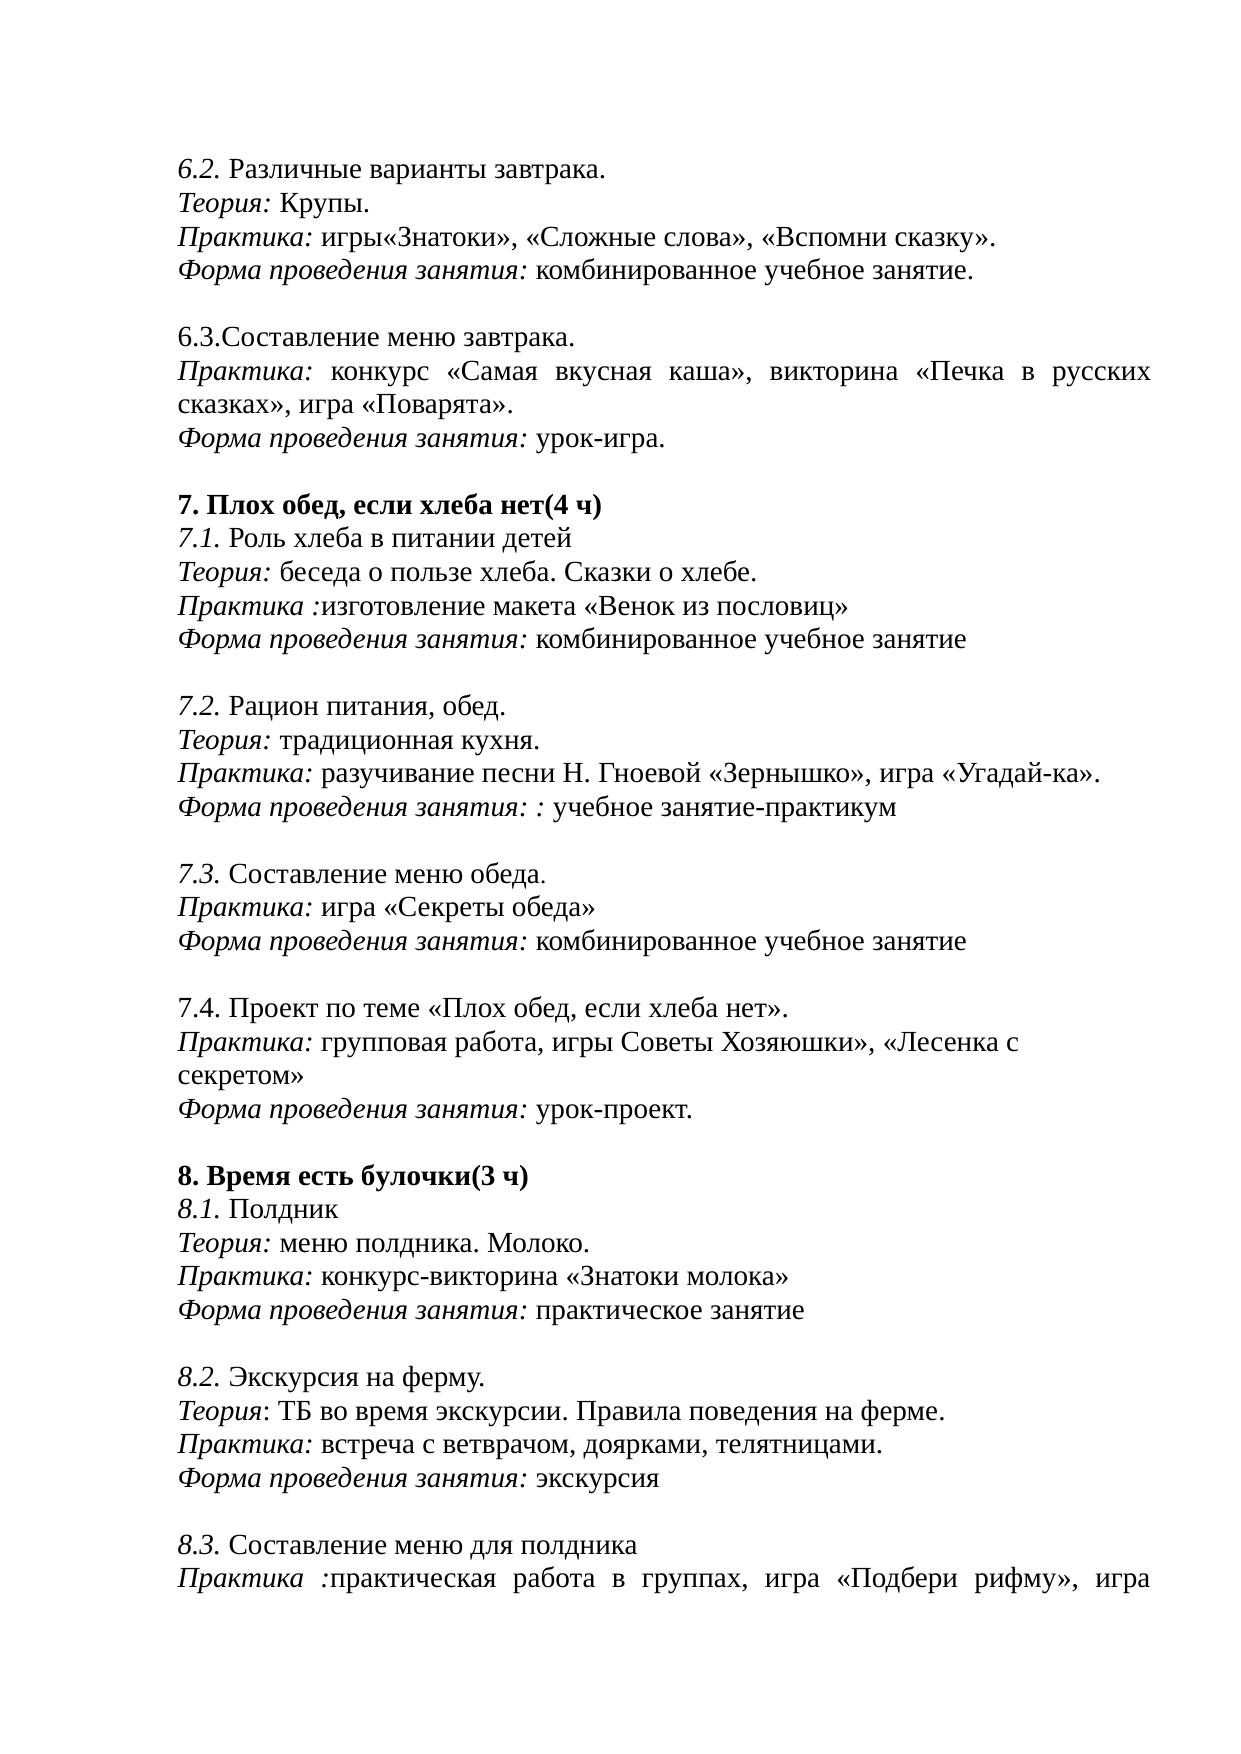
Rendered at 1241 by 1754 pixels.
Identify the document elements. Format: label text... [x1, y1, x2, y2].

text Форма проведения занятия: экскурсия [177, 1460, 1152, 1493]
text Теория: беседа о пользе хлеба. Сказки о хлебе. [177, 554, 1152, 588]
text Практика: игры«Знатоки», «Сложные слова», «Вспомни сказку». [177, 219, 1152, 252]
text 6.2. Различные варианты завтрака. [177, 152, 1152, 185]
text Форма проведения занятия: комбинированное учебное занятие [177, 923, 1152, 957]
text Теория: Крупы. [177, 185, 1152, 219]
text Теория: меню полдника. Молоко. [177, 1225, 1152, 1258]
text 7.1. Роль хлеба в питании детей [177, 521, 1152, 554]
text Практика: разучивание песни Н. Гноевой «Зернышко», игра «Угадай-ка». [177, 755, 1152, 789]
text 7.3. Составление меню обеда. [177, 856, 1152, 889]
text Практика: игра «Секреты обеда» [177, 889, 1152, 923]
text Форма проведения занятия: урок-игра. [177, 420, 1152, 453]
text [177, 252, 1152, 286]
text Форма проведения занятия: урок-проект. [177, 1091, 1152, 1124]
text Форма проведения занятия: практическое занятие [177, 1292, 1152, 1326]
text Практика: конкурс «Самая вкусная каша», викторина «Печка в русских сказках», игра «Поварята». [177, 353, 1152, 420]
text 7. Плох обед, если хлеба нет(4 ч) [177, 487, 1152, 521]
text Практика :изготовление макета «Венок из пословиц» [177, 588, 1152, 621]
text Практика: групповая работа, игры Советы Хозяюшки», «Лесенка с секретом» [177, 1024, 1152, 1091]
text Теория: ТБ во время экскурсии. Правила поведения на ферме. [177, 1393, 1152, 1426]
text Практика: конкурс-викторина «Знатоки молока» [177, 1258, 1152, 1292]
text 8.1. Полдник [177, 1191, 1152, 1225]
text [177, 1560, 1152, 1594]
text Теория: традиционная кухня. [177, 722, 1152, 755]
text Форма проведения занятия: комбинированное учебное занятие [177, 621, 1152, 655]
text 8.3. Составление меню для полдника [177, 1527, 1152, 1560]
text 6.3.Составление меню завтрака. [177, 319, 1152, 353]
text 7.2. Рацион питания, обед. [177, 688, 1152, 722]
text Форма проведения занятия: : учебное занятие-практикум [177, 789, 1152, 822]
text 8. Время есть булочки(3 ч) [177, 1158, 1152, 1191]
text 7.4. Проект по теме «Плох обед, если хлеба нет». [177, 990, 1152, 1024]
text Практика: встреча с ветврачом, доярками, телятницами. [177, 1426, 1152, 1460]
text 8.2. Экскурсия на ферму. [177, 1359, 1152, 1393]
